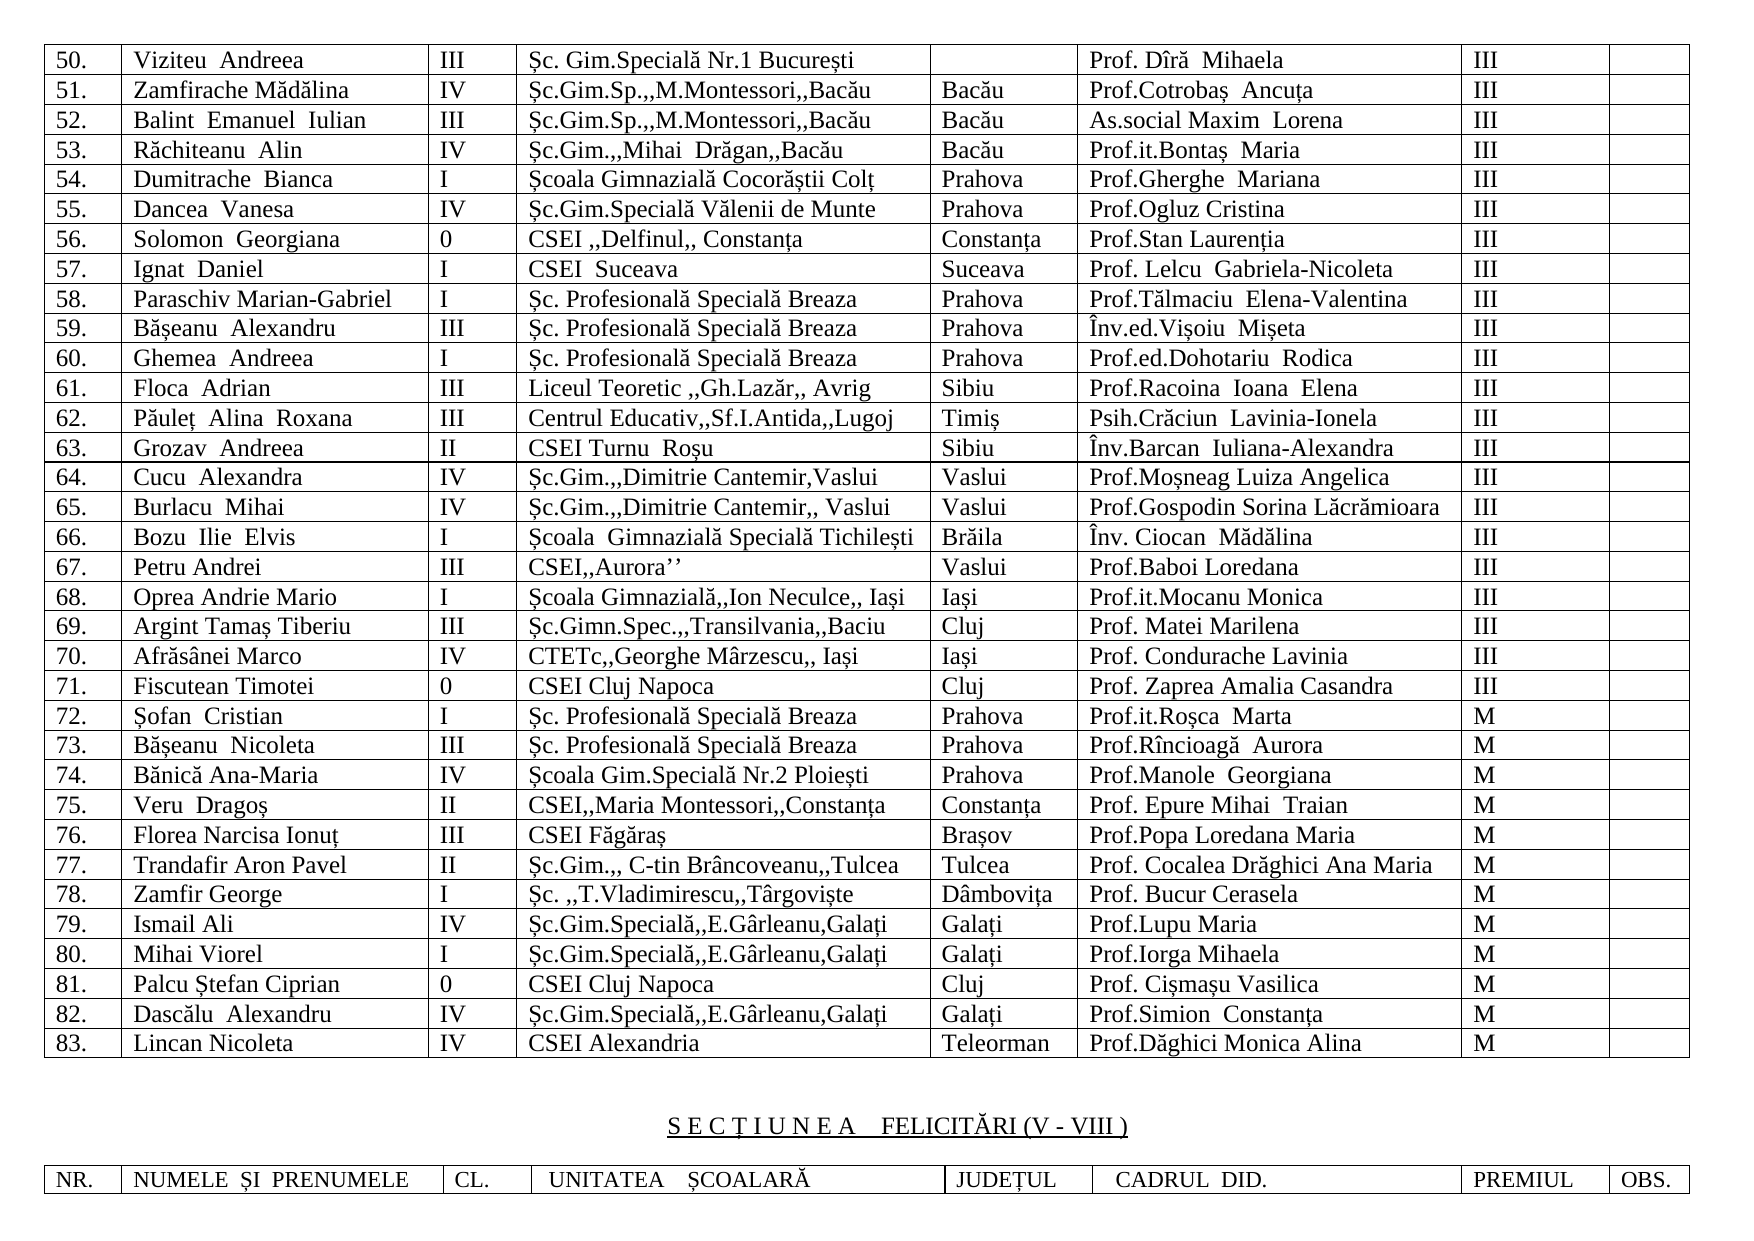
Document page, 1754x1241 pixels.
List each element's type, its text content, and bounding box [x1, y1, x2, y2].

table_cell Șc. Gim.Specială Nr.1 București [517, 45, 930, 74]
table_cell Centrul Educativ,,Sf.I.Antida,,Lugoj [517, 403, 930, 432]
table_cell Petru Andrei [122, 552, 428, 581]
table_cell I [429, 284, 516, 312]
table_cell [1610, 1029, 1689, 1057]
table_cell Șc.Gim.,,Dimitrie Cantemir,, Vaslui [517, 492, 930, 521]
table_cell Șc.Gim.Sp.,,M.Montessori,,Bacău [517, 75, 930, 104]
table_cell IV [429, 75, 516, 104]
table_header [1093, 1166, 1461, 1193]
table_cell 82. [45, 999, 121, 1027]
table_cell 74. [45, 760, 121, 789]
table_cell IV [429, 135, 516, 163]
table_cell Prof. Cocalea Drăghici Ana Maria [1078, 850, 1461, 878]
table_cell Vaslui [931, 552, 1077, 581]
table_cell 55. [45, 194, 121, 223]
table_cell [1610, 165, 1689, 193]
table_cell Teleorman [931, 1029, 1077, 1057]
table_cell IV [429, 641, 516, 670]
table_cell Psih.Crăciun Lavinia-Ionela [1078, 403, 1461, 432]
table_cell 56. [45, 224, 121, 253]
table_cell 66. [45, 522, 121, 551]
table_cell CSEI Alexandria [517, 1029, 930, 1057]
table_header OBS. [1610, 1166, 1689, 1193]
table_cell [1610, 105, 1689, 134]
table_cell Ignat Daniel [122, 254, 428, 283]
table_cell Iași [931, 582, 1077, 610]
table_cell Prof. Condurache Lavinia [1078, 641, 1461, 670]
table_cell M [1462, 939, 1609, 968]
table_cell 69. [45, 611, 121, 640]
table_cell Ghemea Andreea [122, 343, 428, 372]
table_cell Vaslui [931, 492, 1077, 521]
table_cell III [1462, 641, 1609, 670]
table_cell Șc. Profesională Specială Breaza [517, 701, 930, 729]
text S E C Ț I U N E A FELICITĂRI (V - VIII ) [29, 1111, 1713, 1140]
table_cell Liceul Teoretic ,,Gh.Lazăr,, Avrig [517, 373, 930, 402]
table_cell M [1462, 999, 1609, 1027]
table_cell Prof.it.Roșca Marta [1078, 701, 1461, 729]
table_cell 53. [45, 135, 121, 163]
table_cell [1610, 373, 1689, 402]
table_cell 71. [45, 671, 121, 700]
table_cell Prahova [931, 284, 1077, 312]
table_cell Șc.Gim.,,Dimitrie Cantemir,Vaslui [517, 463, 930, 491]
table_cell Paraschiv Marian-Gabriel [122, 284, 428, 312]
table_cell III [429, 552, 516, 581]
table_cell Prof.Tălmaciu Elena-Valentina [1078, 284, 1461, 312]
table_cell Fiscutean Timotei [122, 671, 428, 700]
table_cell IV [429, 463, 516, 491]
table_cell Bășeanu Alexandru [122, 314, 428, 342]
table_cell [1610, 194, 1689, 223]
table_cell As.social Maxim Lorena [1078, 105, 1461, 134]
table_cell Zamfirache Mădălina [122, 75, 428, 104]
table_cell Înv.ed.Vișoiu Mișeta [1078, 314, 1461, 342]
table_cell III [429, 105, 516, 134]
table_cell Șc. Profesională Specială Breaza [517, 731, 930, 759]
table_cell CSEI Cluj Napoca [517, 671, 930, 700]
table_cell Șc.Gim.Sp.,,M.Montessori,,Bacău [517, 105, 930, 134]
table_cell Înv. Ciocan Mădălina [1078, 522, 1461, 551]
table_cell Șc. Profesională Specială Breaza [517, 314, 930, 342]
table_cell 78. [45, 880, 121, 908]
table_cell Tulcea [931, 850, 1077, 878]
table_cell III [1462, 552, 1609, 581]
table_cell 57. [45, 254, 121, 283]
table_cell 52. [45, 105, 121, 134]
table_cell [1610, 224, 1689, 253]
table_cell 60. [45, 343, 121, 372]
table_cell Constanța [931, 790, 1077, 819]
table_cell III [1462, 343, 1609, 372]
table_cell Prof.Racoina Ioana Elena [1078, 373, 1461, 402]
table_cell Prof.Lupu Maria [1078, 909, 1461, 938]
table_cell Iași [931, 641, 1077, 670]
table_cell Școala Gimnazială Cocorăștii Colț [517, 165, 930, 193]
table_cell [1610, 731, 1689, 759]
table_cell Dâmbovița [931, 880, 1077, 908]
table_cell Șc. ,,T.Vladimirescu,,Târgoviște [517, 880, 930, 908]
table_cell Argint Tamaș Tiberiu [122, 611, 428, 640]
table_cell 54. [45, 165, 121, 193]
table_cell [1610, 850, 1689, 878]
table_cell III [1462, 433, 1609, 461]
table_cell 79. [45, 909, 121, 938]
table_cell Grozav Andreea [122, 433, 428, 461]
table_cell III [1462, 224, 1609, 253]
table_header JUDEȚUL [946, 1166, 1092, 1193]
table_cell M [1462, 850, 1609, 878]
table_cell 58. [45, 284, 121, 312]
table_cell Veru Dragoș [122, 790, 428, 819]
table_cell Răchiteanu Alin [122, 135, 428, 163]
table_cell Cluj [931, 671, 1077, 700]
table_cell CSEI Făgăraș [517, 820, 930, 849]
table_cell Păuleț Alina Roxana [122, 403, 428, 432]
table_cell III [429, 314, 516, 342]
table_cell Sibiu [931, 433, 1077, 461]
table_cell Mihai Viorel [122, 939, 428, 968]
table_cell Cluj [931, 969, 1077, 998]
table_cell Înv.Barcan Iuliana-Alexandra [1078, 433, 1461, 461]
table_cell 0 [429, 671, 516, 700]
table_cell [1610, 522, 1689, 551]
table_cell [1610, 552, 1689, 581]
table_cell [1610, 909, 1689, 938]
table_cell Prahova [931, 194, 1077, 223]
table_cell Galați [931, 999, 1077, 1027]
table_cell [1610, 999, 1689, 1027]
table_cell III [1462, 284, 1609, 312]
table_cell CTETc,,Georghe Mârzescu,, Iași [517, 641, 930, 670]
table_cell IV [429, 492, 516, 521]
table_cell III [429, 820, 516, 849]
table_cell Prof.Popa Loredana Maria [1078, 820, 1461, 849]
table_cell Galați [931, 909, 1077, 938]
table_cell Dumitrache Bianca [122, 165, 428, 193]
table_cell Școala Gim.Specială Nr.2 Ploiești [517, 760, 930, 789]
table_cell II [429, 790, 516, 819]
table_cell Prof.Moșneag Luiza Angelica [1078, 463, 1461, 491]
table_cell Prof.Dăghici Monica Alina [1078, 1029, 1461, 1057]
table_cell Șc.Gim.Specială,,E.Gârleanu,Galați [517, 909, 930, 938]
table_cell Prof.Baboi Loredana [1078, 552, 1461, 581]
table_cell Prof.Gherghe Mariana [1078, 165, 1461, 193]
table_header CL. [444, 1166, 531, 1193]
table_cell 81. [45, 969, 121, 998]
table_cell [1610, 939, 1689, 968]
table_cell [1610, 135, 1689, 163]
table_cell IV [429, 1029, 516, 1057]
table_cell Prof.Gospodin Sorina Lăcrămioara [1078, 492, 1461, 521]
table_cell Prof. Cișmașu Vasilica [1078, 969, 1461, 998]
table_cell III [1462, 463, 1609, 491]
table_cell Cucu Alexandra [122, 463, 428, 491]
table_cell Prof.Rîncioagă Aurora [1078, 731, 1461, 759]
table_cell M [1462, 731, 1609, 759]
table_cell Bacău [931, 75, 1077, 104]
table_cell I [429, 880, 516, 908]
table_cell Prof.Iorga Mihaela [1078, 939, 1461, 968]
table_cell [1610, 611, 1689, 640]
table_cell CSEI Turnu Roșu [517, 433, 930, 461]
table_cell Vaslui [931, 463, 1077, 491]
table_cell Constanța [931, 224, 1077, 253]
table_cell Suceava [931, 254, 1077, 283]
table_cell Prof. Bucur Cerasela [1078, 880, 1461, 908]
table_cell Prahova [931, 343, 1077, 372]
table_cell CSEI,,Maria Montessori,,Constanța [517, 790, 930, 819]
table_cell I [429, 522, 516, 551]
table_cell Prahova [931, 314, 1077, 342]
table_cell III [429, 611, 516, 640]
table_cell [1610, 820, 1689, 849]
table_cell [1610, 760, 1689, 789]
table_cell IV [429, 194, 516, 223]
table_cell M [1462, 909, 1609, 938]
table_cell III [1462, 611, 1609, 640]
table_cell III [1462, 194, 1609, 223]
table_cell III [1462, 671, 1609, 700]
table_cell III [429, 731, 516, 759]
table_cell [1610, 254, 1689, 283]
table_cell Floca Adrian [122, 373, 428, 402]
table_cell Prof. Lelcu Gabriela-Nicoleta [1078, 254, 1461, 283]
table_cell Zamfir George [122, 880, 428, 908]
table_cell M [1462, 760, 1609, 789]
table_cell Prof.it.Bontaș Maria [1078, 135, 1461, 163]
table_cell III [1462, 403, 1609, 432]
table_cell 70. [45, 641, 121, 670]
table_cell Șc.Gim.,, C-tin Brâncoveanu,,Tulcea [517, 850, 930, 878]
table_cell Oprea Andrie Mario [122, 582, 428, 610]
table_cell Prof. Epure Mihai Traian [1078, 790, 1461, 819]
table_cell M [1462, 820, 1609, 849]
table_cell 75. [45, 790, 121, 819]
table_cell 68. [45, 582, 121, 610]
table_cell 67. [45, 552, 121, 581]
table_cell III [1462, 105, 1609, 134]
table_cell III [429, 373, 516, 402]
table_cell Șc. Profesională Specială Breaza [517, 284, 930, 312]
table_cell CSEI Cluj Napoca [517, 969, 930, 998]
table_cell Brașov [931, 820, 1077, 849]
table_cell Florea Narcisa Ionuț [122, 820, 428, 849]
table_cell Prof.Stan Laurenția [1078, 224, 1461, 253]
table_cell M [1462, 701, 1609, 729]
table_cell Timiș [931, 403, 1077, 432]
table_cell III [1462, 492, 1609, 521]
table_cell Prof.it.Mocanu Monica [1078, 582, 1461, 610]
table_cell [1610, 641, 1689, 670]
table_cell M [1462, 880, 1609, 908]
table_cell Afrăsânei Marco [122, 641, 428, 670]
table_cell [1610, 701, 1689, 729]
table_cell [1610, 671, 1689, 700]
table_cell Prof. Dîră Mihaela [1078, 45, 1461, 74]
table_cell Prof.ed.Dohotariu Rodica [1078, 343, 1461, 372]
table_cell [1610, 463, 1689, 491]
table_cell Prof.Manole Georgiana [1078, 760, 1461, 789]
table_cell 77. [45, 850, 121, 878]
table_cell I [429, 254, 516, 283]
table_cell Prahova [931, 165, 1077, 193]
table_cell Șc.Gim.Specială,,E.Gârleanu,Galați [517, 939, 930, 968]
table_cell 0 [429, 969, 516, 998]
table_cell Prof. Zaprea Amalia Casandra [1078, 671, 1461, 700]
table_cell III [1462, 522, 1609, 551]
table_cell Dascălu Alexandru [122, 999, 428, 1027]
table_cell Dancea Vanesa [122, 194, 428, 223]
table_cell Brăila [931, 522, 1077, 551]
table_cell Școala Gimnazială Specială Tichilești [517, 522, 930, 551]
table_cell III [1462, 75, 1609, 104]
table_cell M [1462, 790, 1609, 819]
table_cell III [429, 403, 516, 432]
table_cell [1610, 790, 1689, 819]
table_cell 62. [45, 403, 121, 432]
table_cell I [429, 939, 516, 968]
table_cell [1610, 433, 1689, 461]
table_cell I [429, 701, 516, 729]
table_cell 61. [45, 373, 121, 402]
table_cell Prahova [931, 701, 1077, 729]
table_cell Balint Emanuel Iulian [122, 105, 428, 134]
table_cell [1610, 969, 1689, 998]
table_cell Prahova [931, 731, 1077, 759]
table_cell Bacău [931, 105, 1077, 134]
table_cell [1610, 880, 1689, 908]
table_cell Lincan Nicoleta [122, 1029, 428, 1057]
table_cell 0 [429, 224, 516, 253]
table_cell Cluj [931, 611, 1077, 640]
table_cell Șc.Gim.Specială Vălenii de Munte [517, 194, 930, 223]
table_cell III [429, 45, 516, 74]
table_cell IV [429, 760, 516, 789]
table_header NR. CRT. [45, 1166, 121, 1193]
table_cell II [429, 433, 516, 461]
table_cell I [429, 343, 516, 372]
table_cell 64. [45, 463, 121, 491]
table_cell Prahova [931, 760, 1077, 789]
table_cell Bășeanu Nicoleta [122, 731, 428, 759]
table_cell III [1462, 582, 1609, 610]
table_cell II [429, 850, 516, 878]
table_cell Șc.Gim.,,Mihai Drăgan,,Bacău [517, 135, 930, 163]
table_cell Galați [931, 939, 1077, 968]
table_cell III [1462, 314, 1609, 342]
table_cell IV [429, 999, 516, 1027]
table_cell Ismail Ali [122, 909, 428, 938]
table_cell Bănică Ana-Maria [122, 760, 428, 789]
table_cell 76. [45, 820, 121, 849]
table_cell [1610, 492, 1689, 521]
table_cell 73. [45, 731, 121, 759]
table_cell I [429, 165, 516, 193]
table_cell 63. [45, 433, 121, 461]
table_cell Prof.Simion Constanța [1078, 999, 1461, 1027]
table_cell 50. [45, 45, 121, 74]
table_cell Sibiu [931, 373, 1077, 402]
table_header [122, 1166, 443, 1193]
table_cell Prof. Matei Marilena [1078, 611, 1461, 640]
table_cell [1610, 403, 1689, 432]
table_cell CSEI Suceava [517, 254, 930, 283]
table_cell M [1462, 1029, 1609, 1057]
table_cell 83. [45, 1029, 121, 1057]
table_cell Palcu Ștefan Ciprian [122, 969, 428, 998]
table_cell III [1462, 254, 1609, 283]
table_header PREMIUL ACORDAT [1462, 1166, 1609, 1193]
table_cell CSEI,,Aurora’’ [517, 552, 930, 581]
table_cell 80. [45, 939, 121, 968]
table_cell [1610, 314, 1689, 342]
table_cell III [1462, 135, 1609, 163]
table_cell [1610, 343, 1689, 372]
table_cell Viziteu Andreea [122, 45, 428, 74]
table_cell Șofan Cristian [122, 701, 428, 729]
table_cell I [429, 582, 516, 610]
table_cell III [1462, 45, 1609, 74]
table_cell [1610, 75, 1689, 104]
table_cell Bacău [931, 135, 1077, 163]
table_header UNITATEA ȘCOALARĂ [532, 1166, 944, 1193]
table_cell CSEI ,,Delfinul,, Constanța [517, 224, 930, 253]
table_cell 72. [45, 701, 121, 729]
table_cell III [1462, 373, 1609, 402]
table_cell Școala Gimnazială,,Ion Neculce,, Iași [517, 582, 930, 610]
table_cell Bozu Ilie Elvis [122, 522, 428, 551]
table_cell 51. [45, 75, 121, 104]
table_cell Trandafir Aron Pavel [122, 850, 428, 878]
table_cell Prof.Ogluz Cristina [1078, 194, 1461, 223]
table_cell Șc.Gimn.Spec.,,Transilvania,,Baciu [517, 611, 930, 640]
table_cell M [1462, 969, 1609, 998]
table_cell [1610, 582, 1689, 610]
table_cell [931, 45, 1077, 74]
table_cell [1610, 45, 1689, 74]
table_cell III [1462, 165, 1609, 193]
table_cell Prof.Cotrobaș Ancuța [1078, 75, 1461, 104]
table_cell Solomon Georgiana [122, 224, 428, 253]
table_cell Șc.Gim.Specială,,E.Gârleanu,Galați [517, 999, 930, 1027]
table_cell Șc. Profesională Specială Breaza [517, 343, 930, 372]
table_cell Burlacu Mihai [122, 492, 428, 521]
table_cell IV [429, 909, 516, 938]
table_cell [1610, 284, 1689, 312]
table_cell 59. [45, 314, 121, 342]
table_cell 65. [45, 492, 121, 521]
